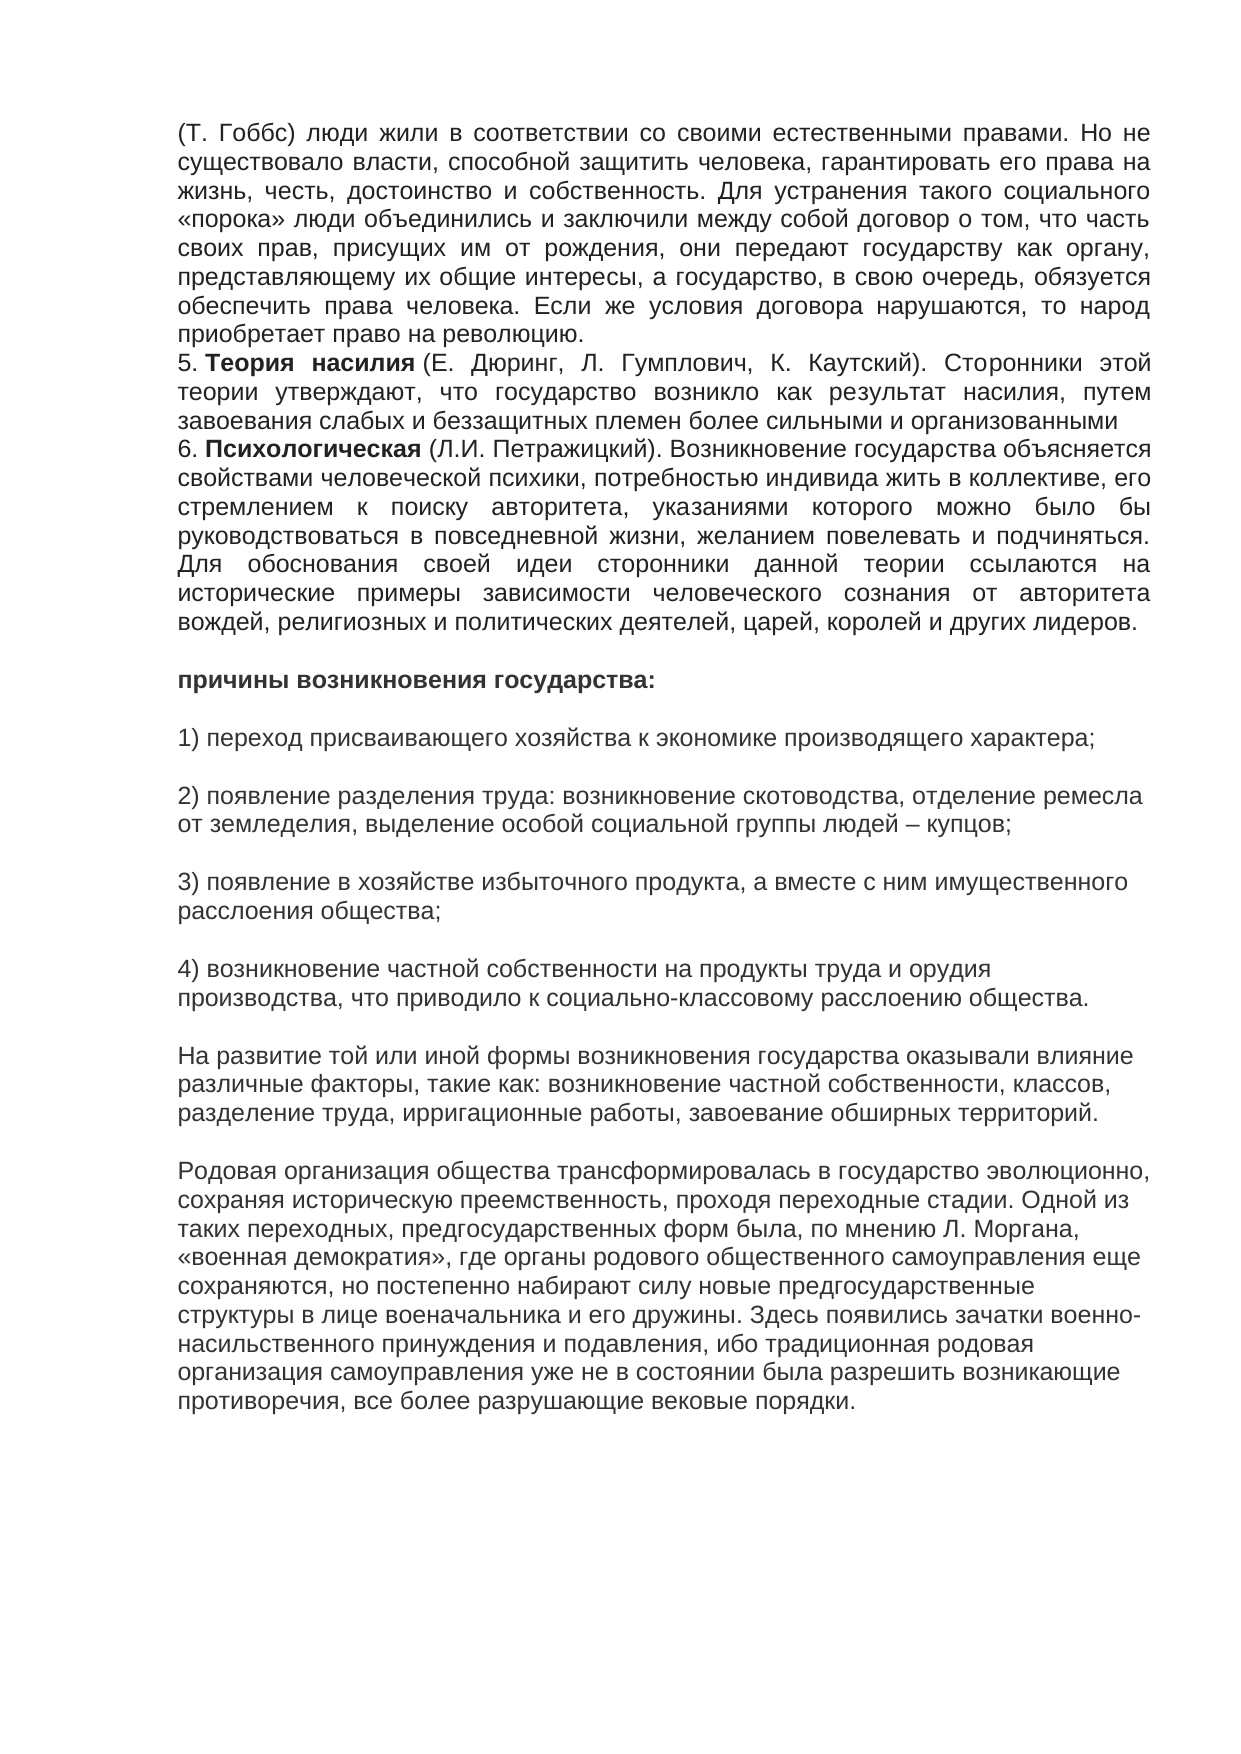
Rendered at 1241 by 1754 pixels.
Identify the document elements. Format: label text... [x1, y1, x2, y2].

text 5. Теория насилия (Е. Дюринг, Л. Гумплович, К. Каутский). Сторонники этой теории утверждают, что государство возникло как результат насилия, путем завоевания слабых и беззащитных племен более сильными и организованными [177, 348, 1152, 434]
text 6. Психологическая (Л.И. Петражицкий). Возникновение государства объясняется свойствами человеческой психики, потребностью индивида жить в коллективе, его стремлением к поиску авторитета, указаниями которого можно было бы руководствоваться в повседневной жизни, желанием повелевать и подчиняться. Для обоснования своей идеи сторонники данной теории ссылаются на исторические примеры зависимости человеческого сознания от авторитета вождей, религиозных и политических деятелей, царей, королей и других лидеров. [177, 434, 1152, 636]
text На развитие той или иной формы возникновения государства оказывали влияние различные факторы, такие как: возникновение частной собственности, классов, разделение труда, ирригационные работы, завоевание обширных территорий. [177, 1041, 1152, 1127]
text 1) переход присваивающего хозяйства к экономике производящего характера; [177, 723, 1152, 751]
text 4) возникновение частной собственности на продукты труда и орудия производства, что приводило к социально-классовому расслоению общества. [177, 954, 1152, 1011]
text причины возникновения государства: [177, 665, 1152, 693]
text Родовая организация общества трансформировалась в государство эволюционно, сохраняя историческую преемственность, проходя переходные стадии. Одной из таких переходных, предгосударственных форм была, по мнению Л. Моргана, «военная демократия», где органы родового общественного самоуправления еще сохраняются, но постепенно набирают силу новые предгосударственные структуры в лице военачальника и его дружины. Здесь появились зачатки военно-насильственного принуждения и подавления, ибо традиционная родовая организация самоуправления уже не в состоянии была разрешить возникающие противоречия, все более разрушающие вековые порядки. [177, 1156, 1152, 1415]
text 3) появление в хозяйстве избыточного продукта, а вместе с ним имущественного расслоения общества; [177, 867, 1152, 925]
text 2) появление разделения труда: возникновение скотоводства, отделение ремесла от земледелия, выделение особой социальной группы людей – купцов; [177, 781, 1152, 838]
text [177, 118, 1152, 348]
